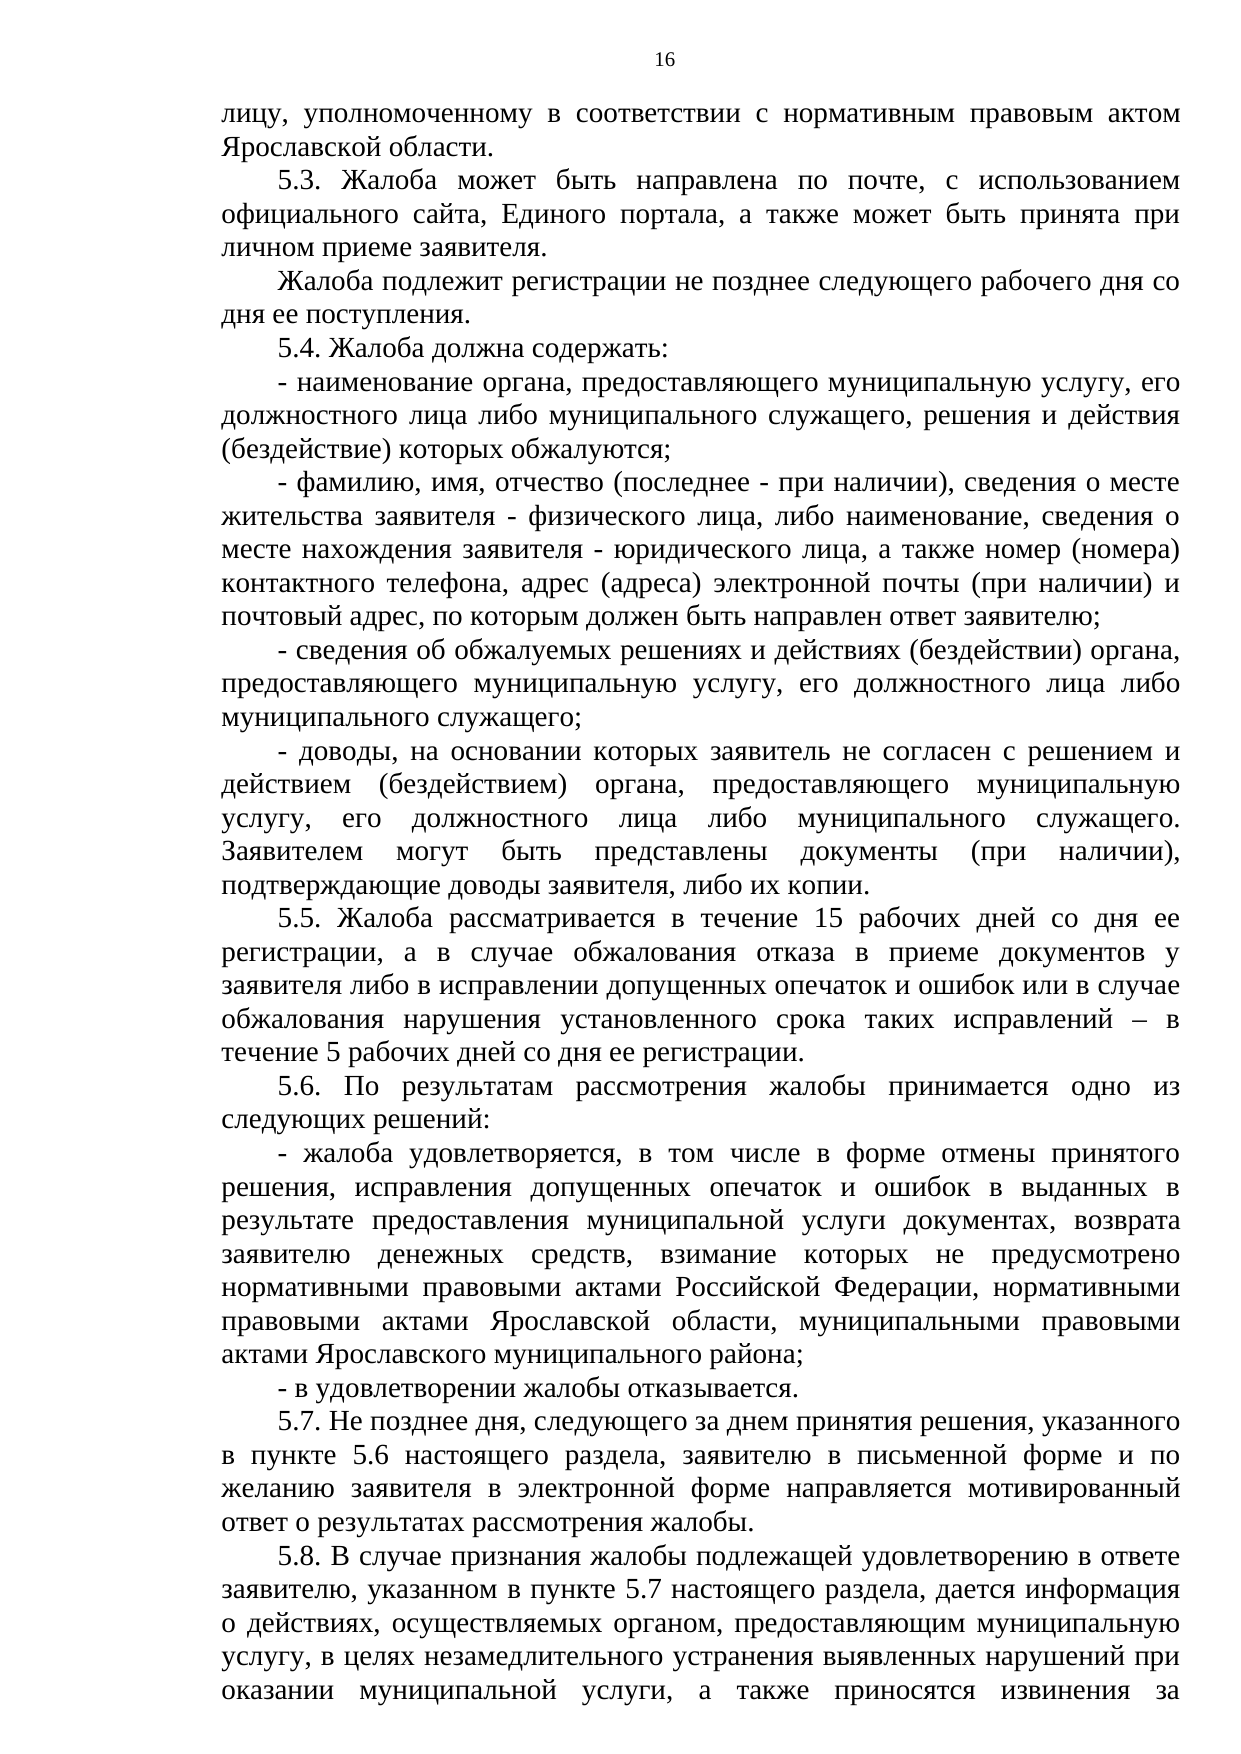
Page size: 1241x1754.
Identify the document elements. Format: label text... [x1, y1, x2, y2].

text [221, 1538, 1181, 1705]
text 5.5. Жалоба рассматривается в течение 15 рабочих дней со дня ее регистрации, а в случае обжалования отказа в приеме документов у заявителя либо в исправлении допущенных опечаток и ошибок или в случае обжалования нарушения установленного срока таких исправлений – в течение 5 рабочих дней со дня ее регистрации. [221, 900, 1181, 1068]
text 5.6. По результатам рассмотрения жалобы принимается одно из следующих решений: [221, 1068, 1181, 1135]
text Жалоба подлежит регистрации не позднее следующего рабочего дня со дня ее поступления. [221, 263, 1181, 330]
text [221, 95, 1181, 162]
text - жалоба удовлетворяется, в том числе в форме отмены принятого решения, исправления допущенных опечаток и ошибок в выданных в результате предоставления муниципальной услуги документах, возврата заявителю денежных средств, взимание которых не предусмотрено нормативными правовыми актами Российской Федерации, нормативными правовыми актами Ярославской области, муниципальными правовыми актами Ярославского муниципального района; [221, 1135, 1181, 1370]
text - фамилию, имя, отчество (последнее - при наличии), сведения о месте жительства заявителя - физического лица, либо наименование, сведения о месте нахождения заявителя - юридического лица, а также номер (номера) контактного телефона, адрес (адреса) электронной почты (при наличии) и почтовый адрес, по которым должен быть направлен ответ заявителю; [221, 464, 1181, 632]
text - наименование органа, предоставляющего муниципальную услугу, его должностного лица либо муниципального служащего, решения и действия (бездействие) которых обжалуются; [221, 364, 1181, 464]
text 5.3. Жалоба может быть направлена по почте, с использованием официального сайта, Единого портала, а также может быть принята при личном приеме заявителя. [221, 162, 1181, 263]
text 5.4. Жалоба должна содержать: [221, 330, 1181, 364]
text - доводы, на основании которых заявитель не согласен с решением и действием (бездействием) органа, предоставляющего муниципальную услугу, его должностного лица либо муниципального служащего. Заявителем могут быть представлены документы (при наличии), подтверждающие доводы заявителя, либо их копии. [221, 733, 1181, 900]
text - в удовлетворении жалобы отказывается. [221, 1370, 1181, 1403]
text - сведения об обжалуемых решениях и действиях (бездействии) органа, предоставляющего муниципальную услугу, его должностного лица либо муниципального служащего; [221, 632, 1181, 733]
text 5.7. Не позднее дня, следующего за днем принятия решения, указанного в пункте 5.6 настоящего раздела, заявителю в письменной форме и по желанию заявителя в электронной форме направляется мотивированный ответ о результатах рассмотрения жалобы. [221, 1403, 1181, 1538]
